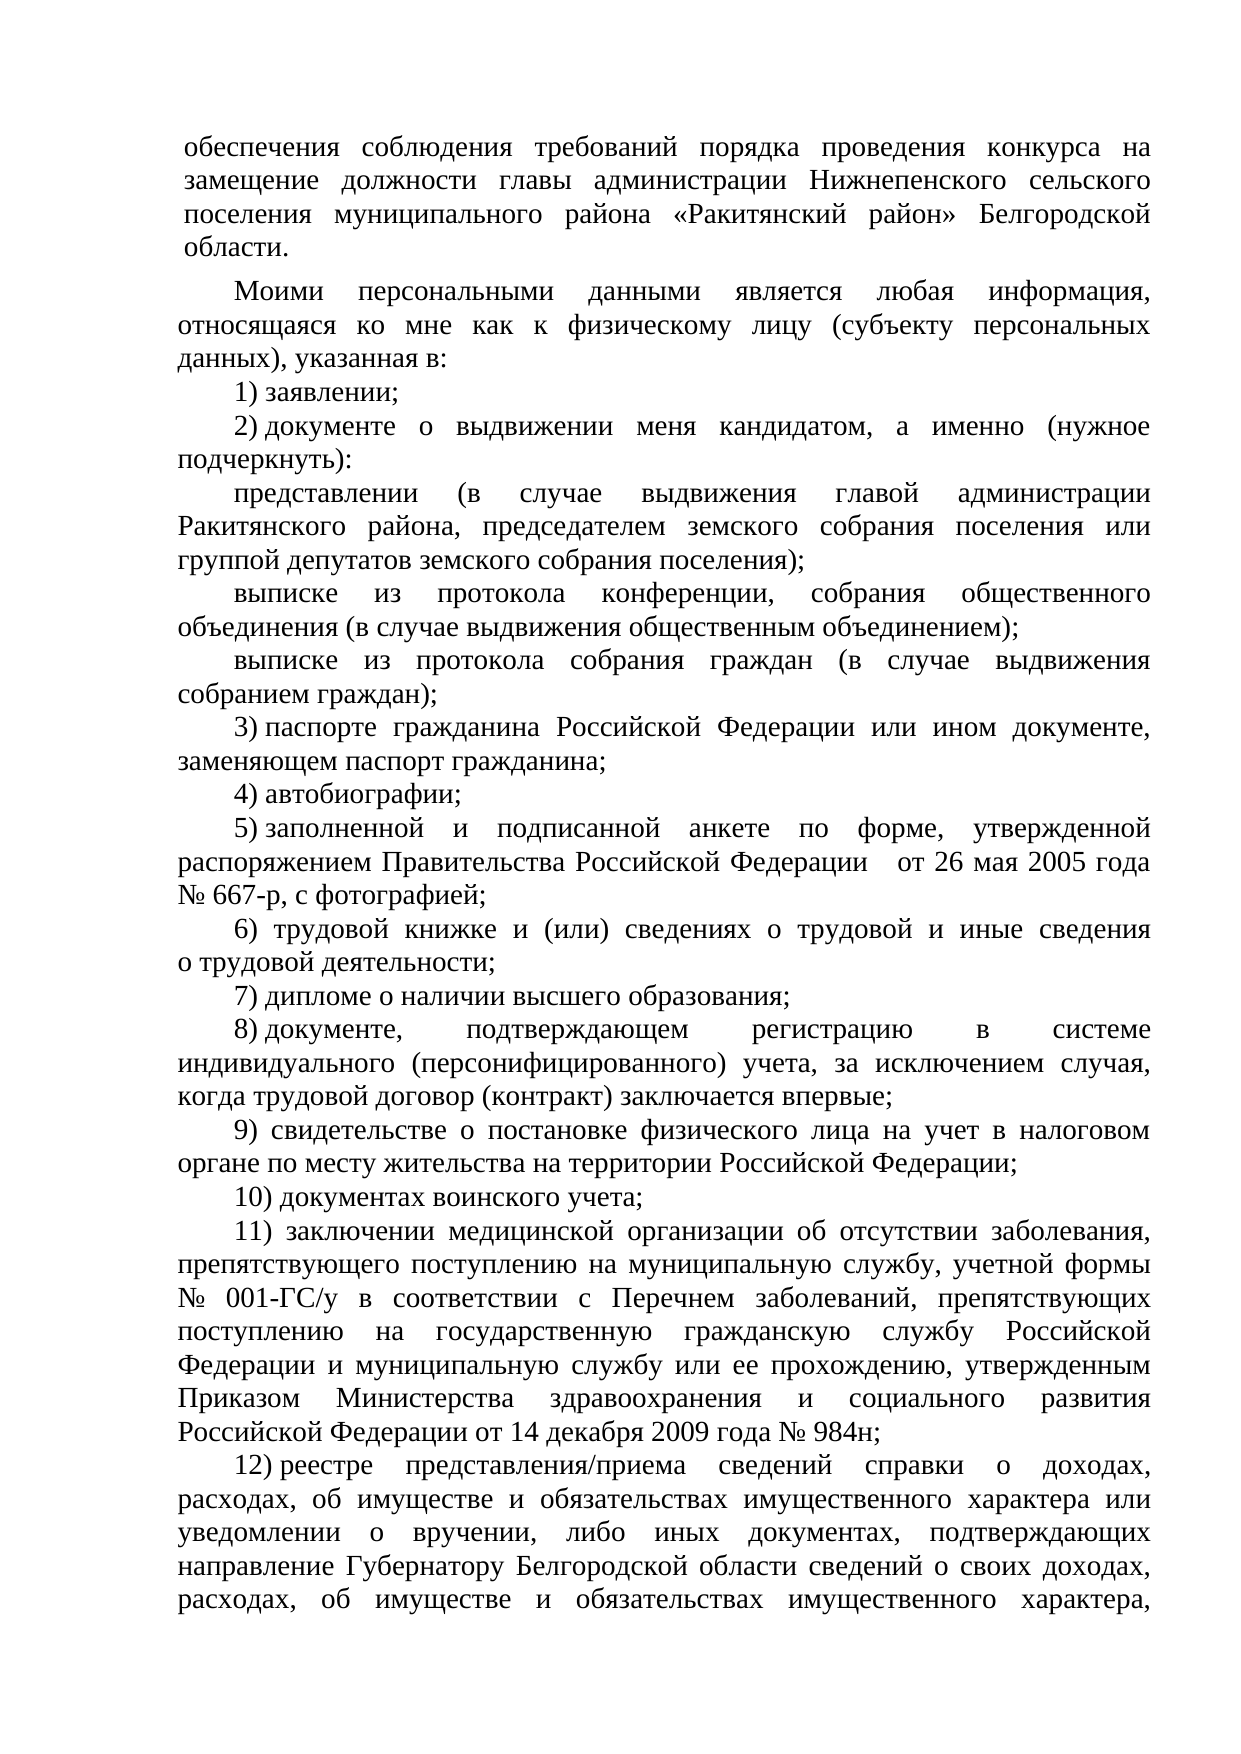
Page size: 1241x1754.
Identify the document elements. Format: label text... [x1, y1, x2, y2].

text 8) документе, подтверждающем регистрацию в системе индивидуального (персонифицированного) учета, за исключением случая, когда трудовой договор (контракт) заключается впервые; [177, 1011, 1152, 1112]
text Моими персональными данными является любая информация, относящаяся ко мне как к физическому лицу (субъекту персональных данных), указанная в: [177, 273, 1152, 374]
text 1) заявлении; [177, 374, 1152, 408]
text 9) свидетельстве о постановке физического лица на учет в налоговом органе по месту жительства на территории Российской Федерации; [177, 1112, 1152, 1179]
text 7) дипломе о наличии высшего образования; [177, 978, 1152, 1011]
text выписке из протокола собрания граждан (в случае выдвижения собранием граждан); [177, 642, 1152, 709]
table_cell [177, 118, 1158, 273]
text 4) автобиографии; [177, 777, 1152, 810]
text 10) документах воинского учета; [177, 1179, 1152, 1213]
text 2) документе о выдвижении меня кандидатом, а именно (нужное подчеркнуть): [177, 408, 1152, 475]
text представлении (в случае выдвижения главой администрации Ракитянского района, председателем земского собрания поселения или группой депутатов земского собрания поселения); [177, 475, 1152, 575]
text 5) заполненной и подписанной анкете по форме, утвержденной распоряжением Правительства Российской Федерации от 26 мая 2005 года № 667-р, с фотографией; [177, 810, 1152, 911]
text выписке из протокола конференции, собрания общественного объединения (в случае выдвижения общественным объединением); [177, 575, 1152, 642]
text 3) паспорте гражданина Российской Федерации или ином документе, заменяющем паспорт гражданина; [177, 709, 1152, 777]
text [177, 1447, 1152, 1615]
text 11) заключении медицинской организации об отсутствии заболевания, препятствующего поступлению на муниципальную службу, учетной формы № 001-ГС/у в соответствии с Перечнем заболеваний, препятствующих поступлению на государственную гражданскую службу Российской Федерации и муниципальную службу или ее прохождению, утвержденным Приказом Министерства здравоохранения и социального развития Российской Федерации от 14 декабря 2009 года № 984н; [177, 1213, 1152, 1447]
text 6) трудовой книжке и (или) сведениях о трудовой и иные сведения о трудовой деятельности; [177, 911, 1152, 978]
